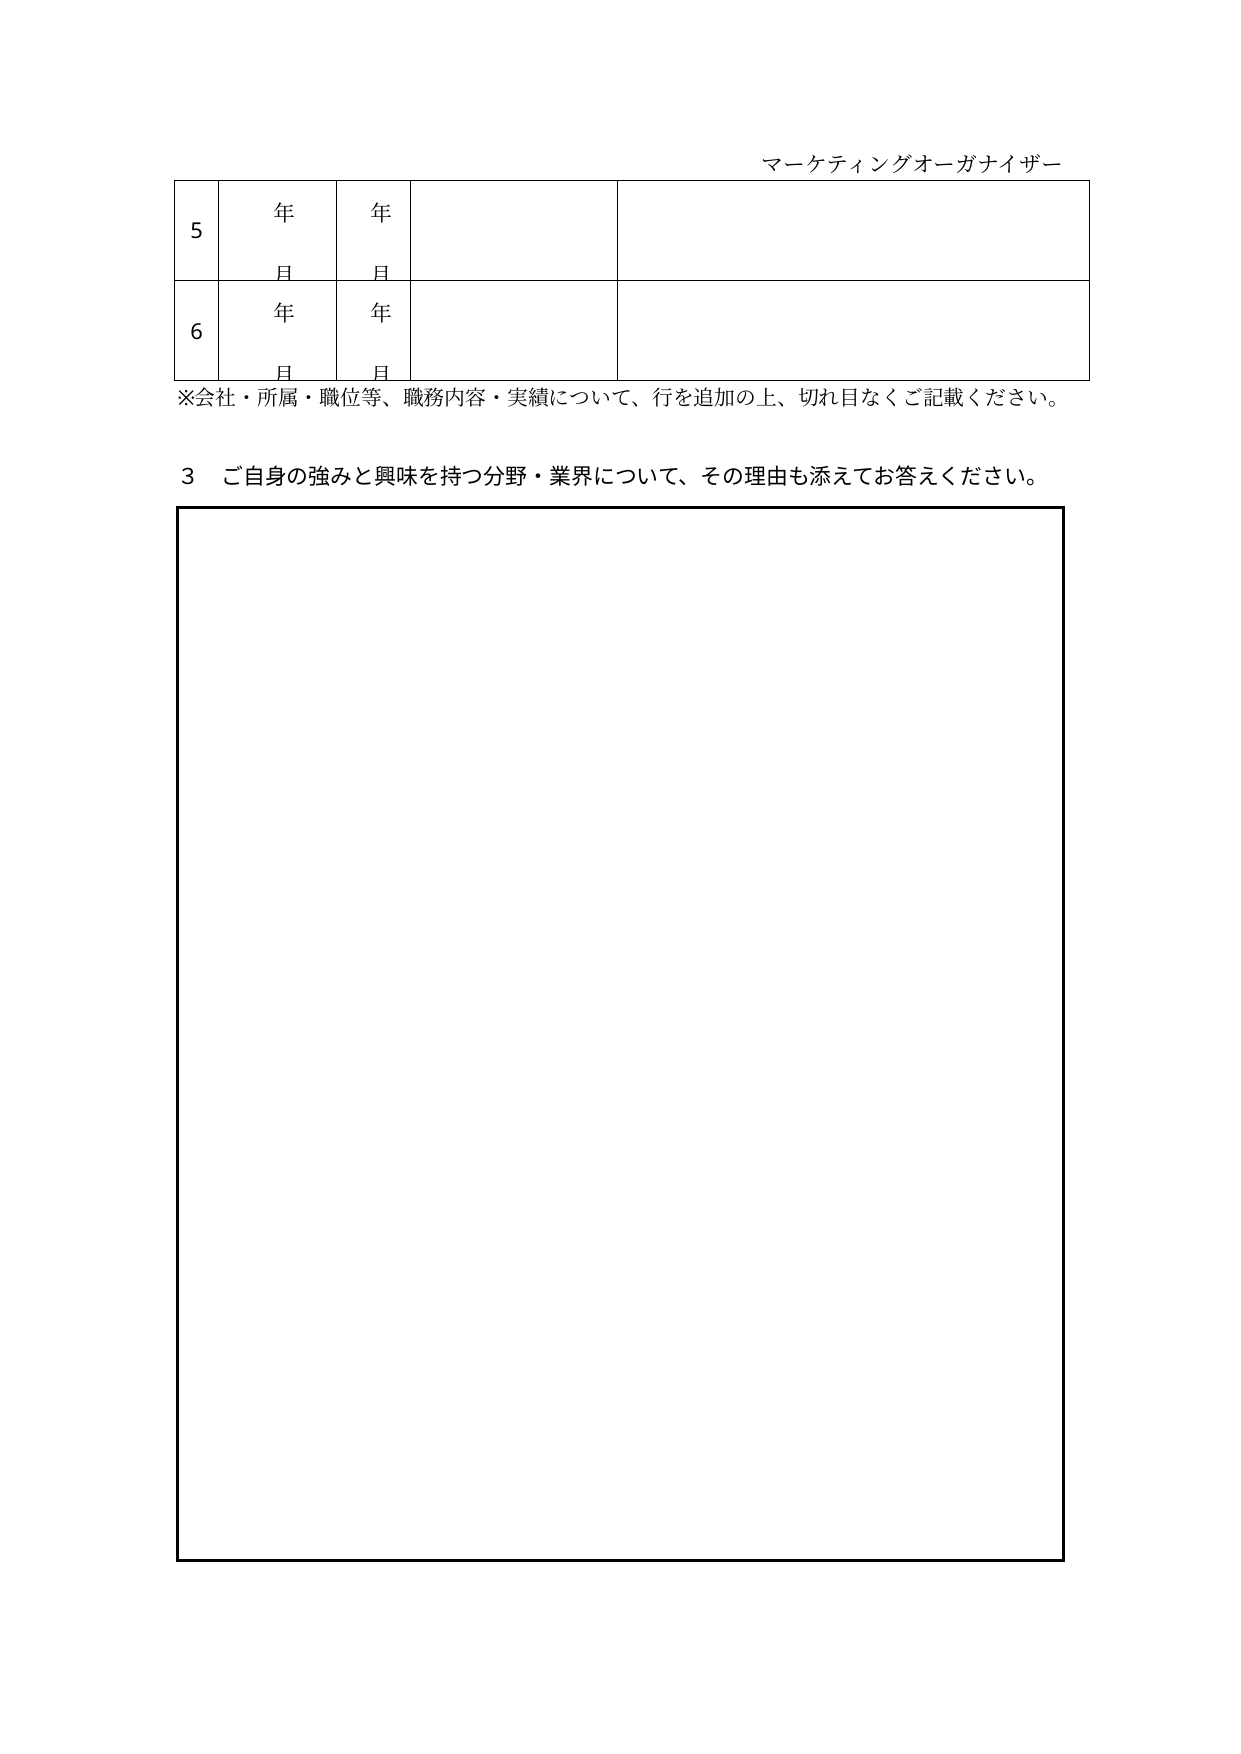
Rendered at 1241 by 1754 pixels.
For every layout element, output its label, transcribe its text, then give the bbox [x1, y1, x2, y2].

text ※会社・所属・職位等、職務内容・実績について、行を追加の上、切れ目なくご記載ください。 [177, 381, 1063, 412]
table_cell 5 [175, 181, 218, 280]
table_cell 年月 [337, 281, 410, 380]
table_cell 年 月 [219, 281, 336, 380]
table_cell 年 月 [219, 181, 336, 280]
table_cell [618, 181, 1089, 280]
table_cell 年月 [337, 181, 410, 280]
table_cell [411, 281, 617, 380]
text ３ ご自身の強みと興味を持つ分野・業界について、その理由も添えてお答えください。 [177, 443, 1063, 506]
table_header [179, 509, 1062, 1558]
table_cell [618, 281, 1089, 380]
table_cell [411, 181, 617, 280]
table_cell 6 [175, 281, 218, 380]
